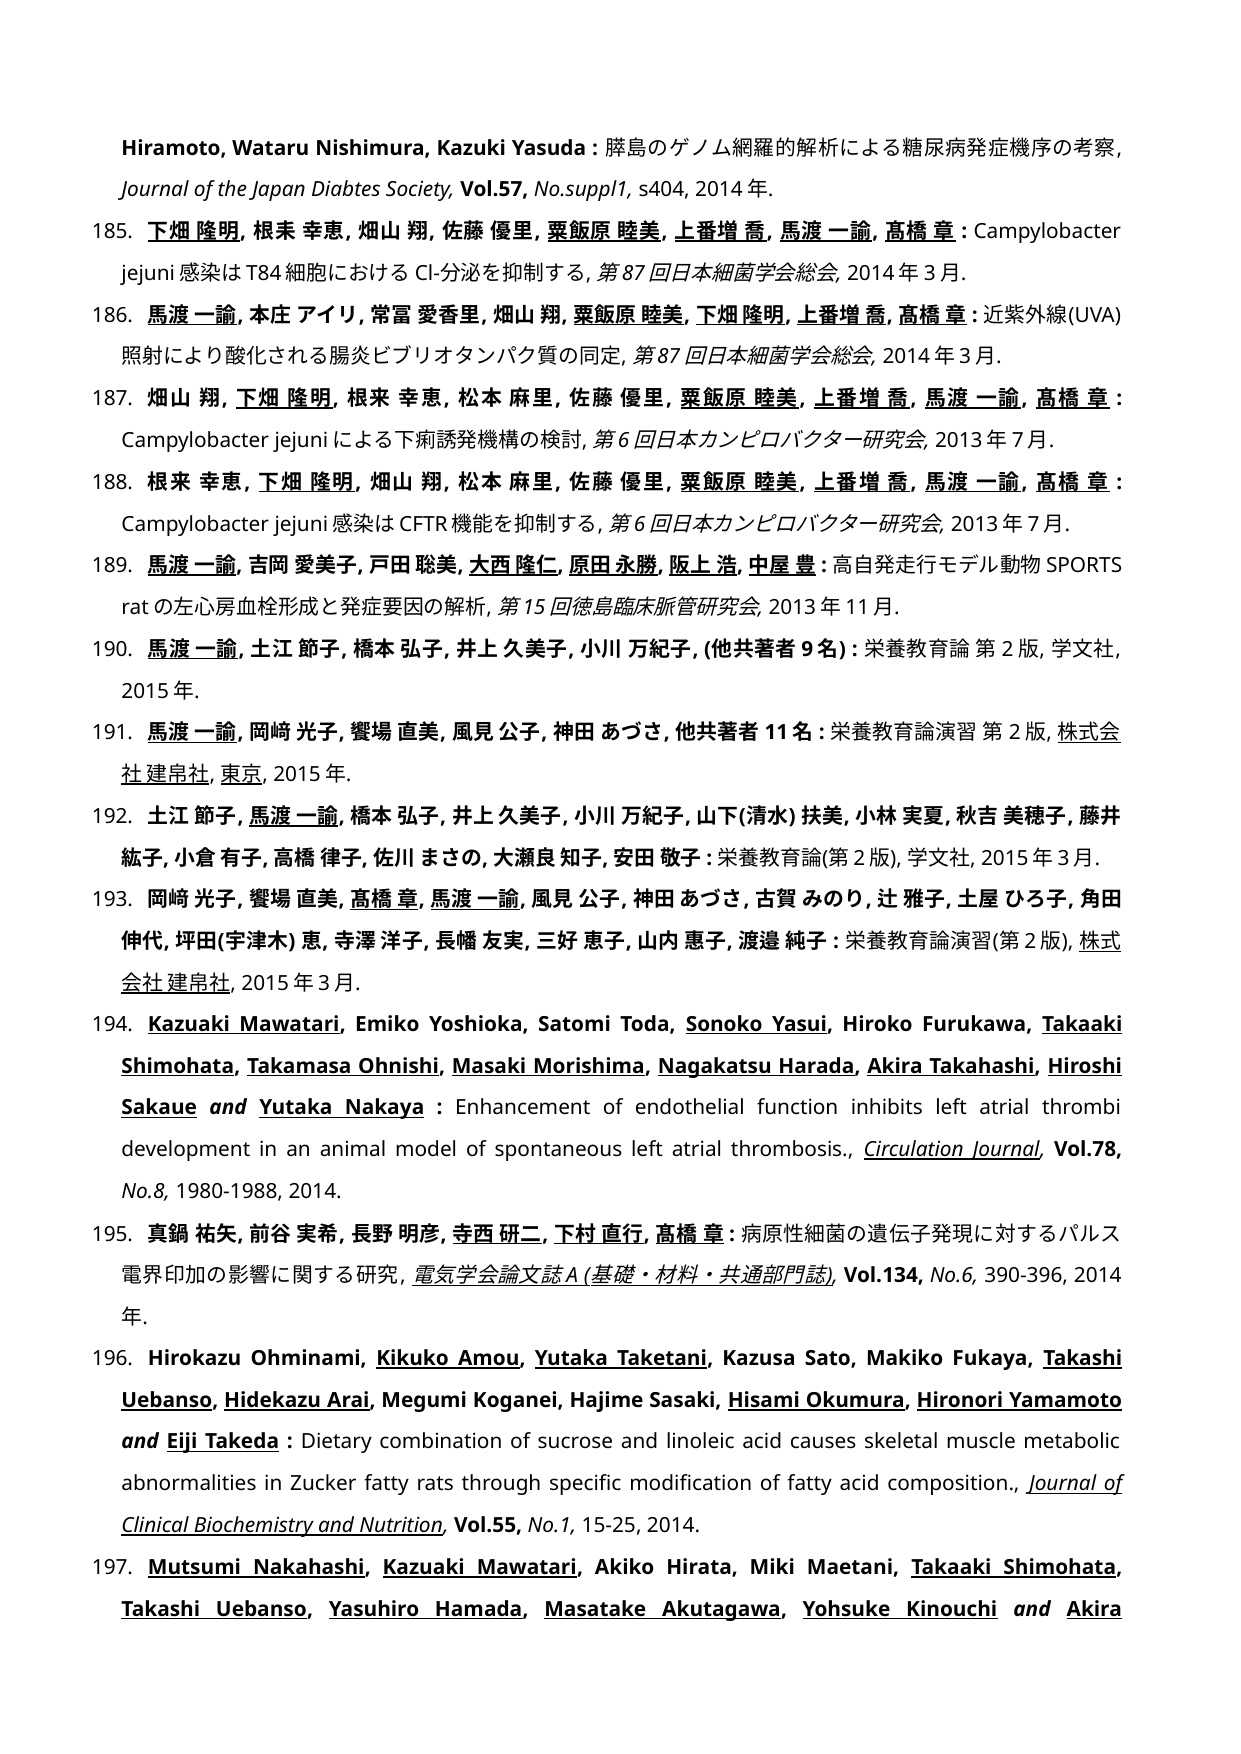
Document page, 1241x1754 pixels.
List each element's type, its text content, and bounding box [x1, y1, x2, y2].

list Hirokazu Ohminami, Kikuko Amou, Yutaka Taketani, Kazusa Sato, Makiko Fukaya, Takashi Uebanso, Hidekazu Arai, Megumi Koganei, Hajime Sasaki, Hisami Okumura, Hironori Yamamoto and Eiji Takeda : Dietary combination of sucrose and linoleic acid causes skeletal muscle metabolic abnormalities in Zucker fatty rats through specific modification of fatty acid composition., Journal of Clinical Biochemistry and Nutrition, Vol.55, No.1, 15-25, 2014. [92, 1336, 1122, 1545]
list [92, 125, 1122, 209]
list 根来 幸恵, 下畑 隆明, 畑山 翔, 松本 麻里, 佐藤 優里, 粟飯原 睦美, 上番増 喬, 馬渡 一諭, 髙橋 章 : Campylobacter jejuni感染はCFTR機能を抑制する, 第6回日本カンピロバクター研究会, 2013年7月. [92, 459, 1122, 543]
list 畑山 翔, 下畑 隆明, 根来 幸恵, 松本 麻里, 佐藤 優里, 粟飯原 睦美, 上番増 喬, 馬渡 一諭, 髙橋 章 : Campylobacter jejuniによる下痢誘発機構の検討, 第6回日本カンピロバクター研究会, 2013年7月. [92, 376, 1122, 459]
list 馬渡 一諭, 土江 節子, 橋本 弘子, 井上 久美子, 小川 万紀子, (他共著者9名) : 栄養教育論 第2版, 学文社, 2015年. [92, 626, 1122, 710]
list 真鍋 祐矢, 前谷 実希, 長野 明彦, 寺西 研二, 下村 直行, 髙橋 章 : 病原性細菌の遺伝子発現に対するパルス電界印加の影響に関する研究, 電気学会論文誌A (基礎・材料・共通部門誌), Vol.134, No.6, 390-396, 2014年. [92, 1211, 1122, 1336]
list 馬渡 一諭, 吉岡 愛美子, 戸田 聡美, 大西 隆仁, 原田 永勝, 阪上 浩, 中屋 豊 : 高自発走行モデル動物SPORTS ratの左心房血栓形成と発症要因の解析, 第15回徳島臨床脈管研究会, 2013年11月. [92, 543, 1122, 626]
list 馬渡 一諭, 岡﨑 光子, 饗場 直美, 風見 公子, 神田 あづさ, 他共著者11名 : 栄養教育論演習 第2版, 株式会社 建帛社, 東京, 2015年. [92, 710, 1122, 793]
list 下畑 隆明, 根耒 幸恵, 畑山 翔, 佐藤 優里, 粟飯原 睦美, 上番増 喬, 馬渡 一諭, 髙橋 章 : Campylobacter jejuni感染はT84細胞におけるCl-分泌を抑制する, 第87回日本細菌学会総会, 2014年3月. [92, 209, 1122, 292]
list 馬渡 一諭, 本庄 アイリ, 常冨 愛香里, 畑山 翔, 粟飯原 睦美, 下畑 隆明, 上番増 喬, 髙橋 章 : 近紫外線(UVA)照射により酸化される腸炎ビブリオタンパク質の同定, 第87回日本細菌学会総会, 2014年3月. [92, 292, 1122, 376]
list 岡﨑 光子, 饗場 直美, 髙橋 章, 馬渡 一諭, 風見 公子, 神田 あづさ, 古賀 みのり, 辻 雅子, 土屋 ひろ子, 角田 伸代, 坪田(宇津木) 恵, 寺澤 洋子, 長幡 友実, 三好 恵子, 山内 惠子, 渡邉 純子 : 栄養教育論演習(第2版), 株式会社 建帛社, 2015年3月. [92, 877, 1122, 1002]
list Kazuaki Mawatari, Emiko Yoshioka, Satomi Toda, Sonoko Yasui, Hiroko Furukawa, Takaaki Shimohata, Takamasa Ohnishi, Masaki Morishima, Nagakatsu Harada, Akira Takahashi, Hiroshi Sakaue and Yutaka Nakaya : Enhancement of endothelial function inhibits left atrial thrombi development in an animal model of spontaneous left atrial thrombosis., Circulation Journal, Vol.78, No.8, 1980-1988, 2014. [92, 1002, 1122, 1211]
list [92, 1545, 1122, 1629]
list 土江 節子, 馬渡 一諭, 橋本 弘子, 井上 久美子, 小川 万紀子, 山下(清水) 扶美, 小林 実夏, 秋吉 美穂子, 藤井 紘子, 小倉 有子, 高橋 律子, 佐川 まさの, 大瀬良 知子, 安田 敬子 : 栄養教育論(第2版), 学文社, 2015年3月. [92, 793, 1122, 877]
